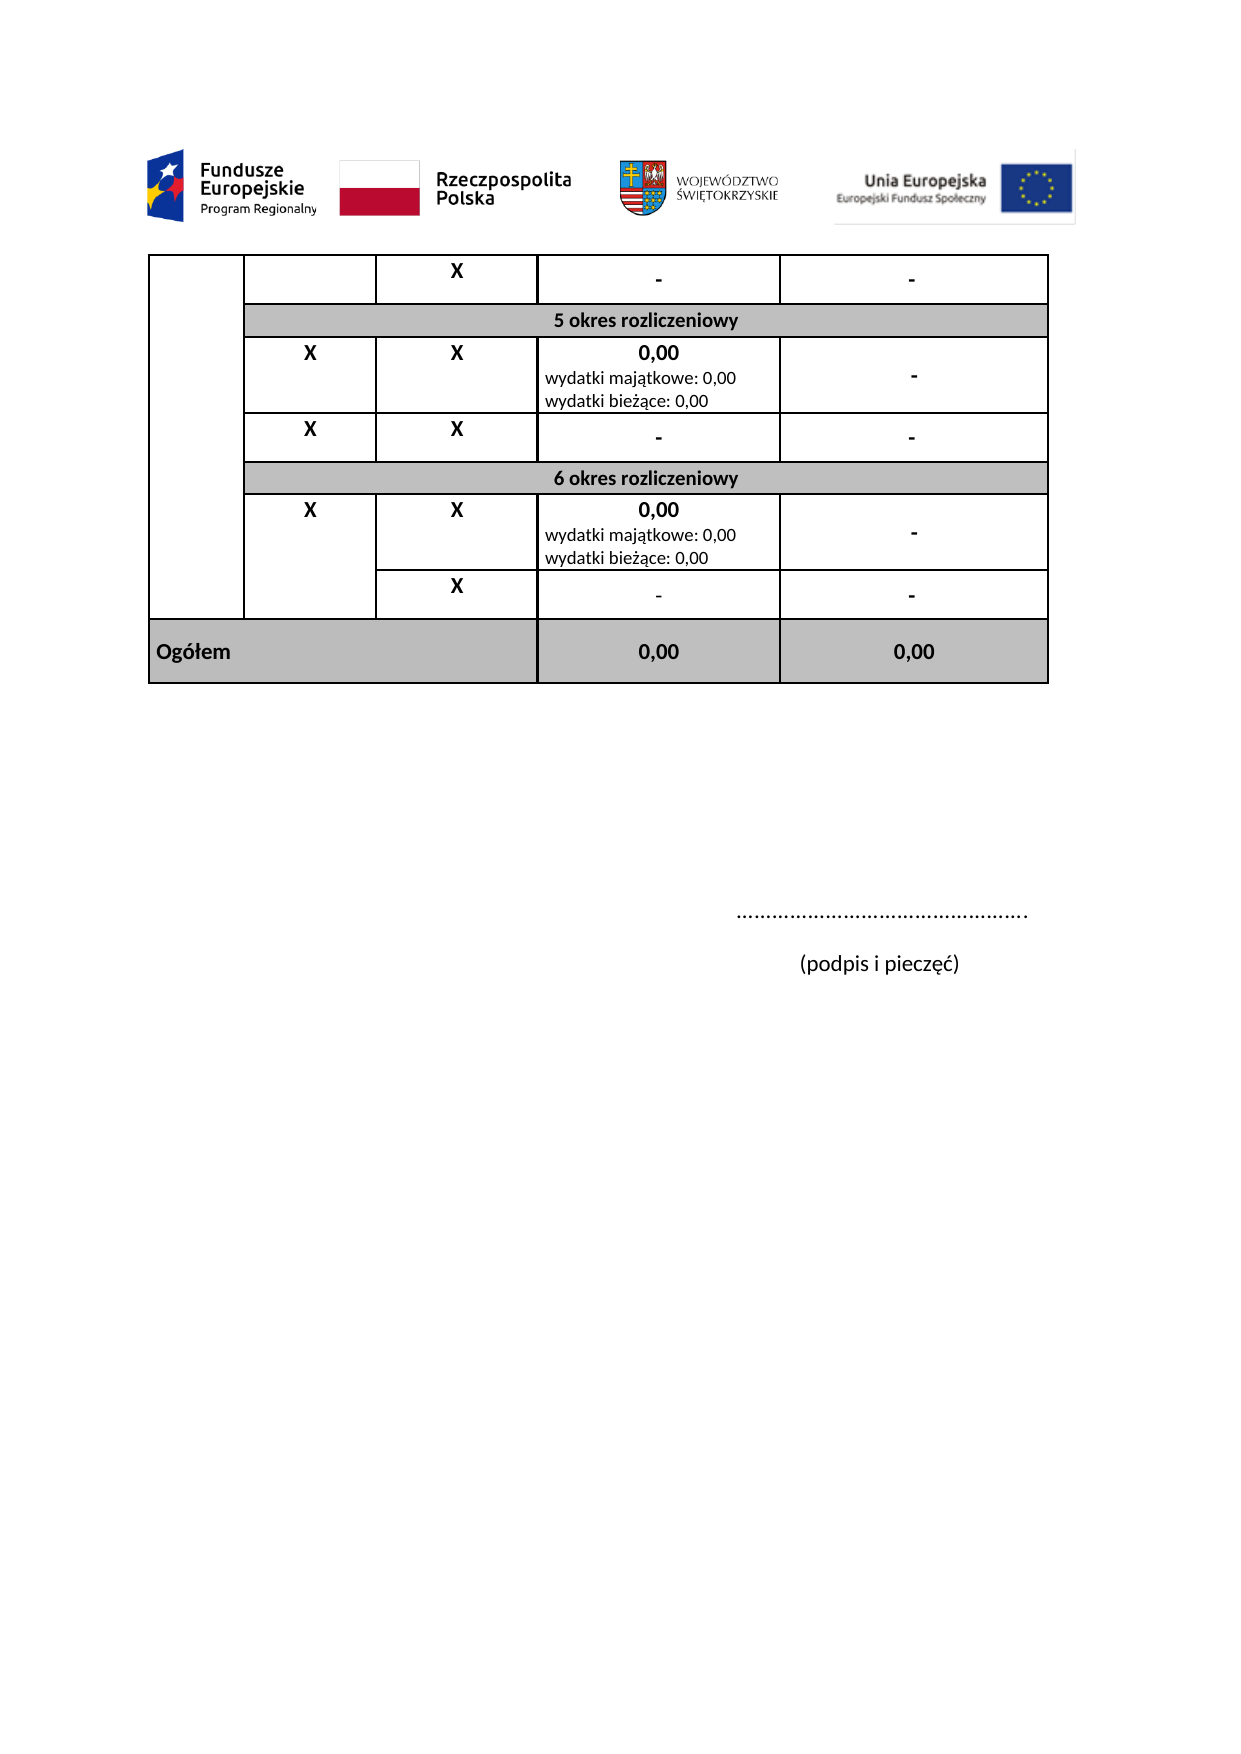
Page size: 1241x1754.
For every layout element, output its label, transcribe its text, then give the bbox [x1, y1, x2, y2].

table_cell Ogółem [150, 620, 536, 682]
picture [339, 149, 571, 222]
table_cell 0,00 [781, 620, 1047, 682]
table_cell - [781, 571, 1047, 618]
table_cell - [781, 256, 1047, 303]
text …………………………………………. [598, 896, 1093, 924]
picture [147, 149, 317, 222]
table_cell - [539, 256, 779, 303]
table_cell X [377, 495, 536, 569]
picture [620, 149, 778, 222]
table_cell - [539, 414, 779, 461]
table_cell - [781, 495, 1047, 569]
picture [834, 149, 1077, 226]
table_cell X [245, 414, 375, 461]
table_cell - [781, 414, 1047, 461]
table_cell X [245, 495, 375, 618]
text (podpis i pieczęć) [664, 949, 1093, 977]
table_cell 6 okres rozliczeniowy [245, 463, 1047, 493]
table_cell 0,00 [539, 620, 779, 682]
table_cell - [781, 338, 1047, 412]
table_cell X [377, 414, 536, 461]
table_cell X [377, 571, 536, 618]
table_cell - [539, 571, 779, 618]
table_cell X [377, 338, 536, 412]
table_cell 0,00 wydatki majątkowe: 0,00 wydatki bieżące: 0,00 [539, 338, 779, 412]
table_cell X [377, 256, 536, 303]
table_cell 0,00 wydatki majątkowe: 0,00 wydatki bieżące: 0,00 [539, 495, 779, 569]
table_cell 5 okres rozliczeniowy [245, 305, 1047, 336]
table_cell X [245, 338, 375, 412]
table_cell X [245, 256, 375, 303]
